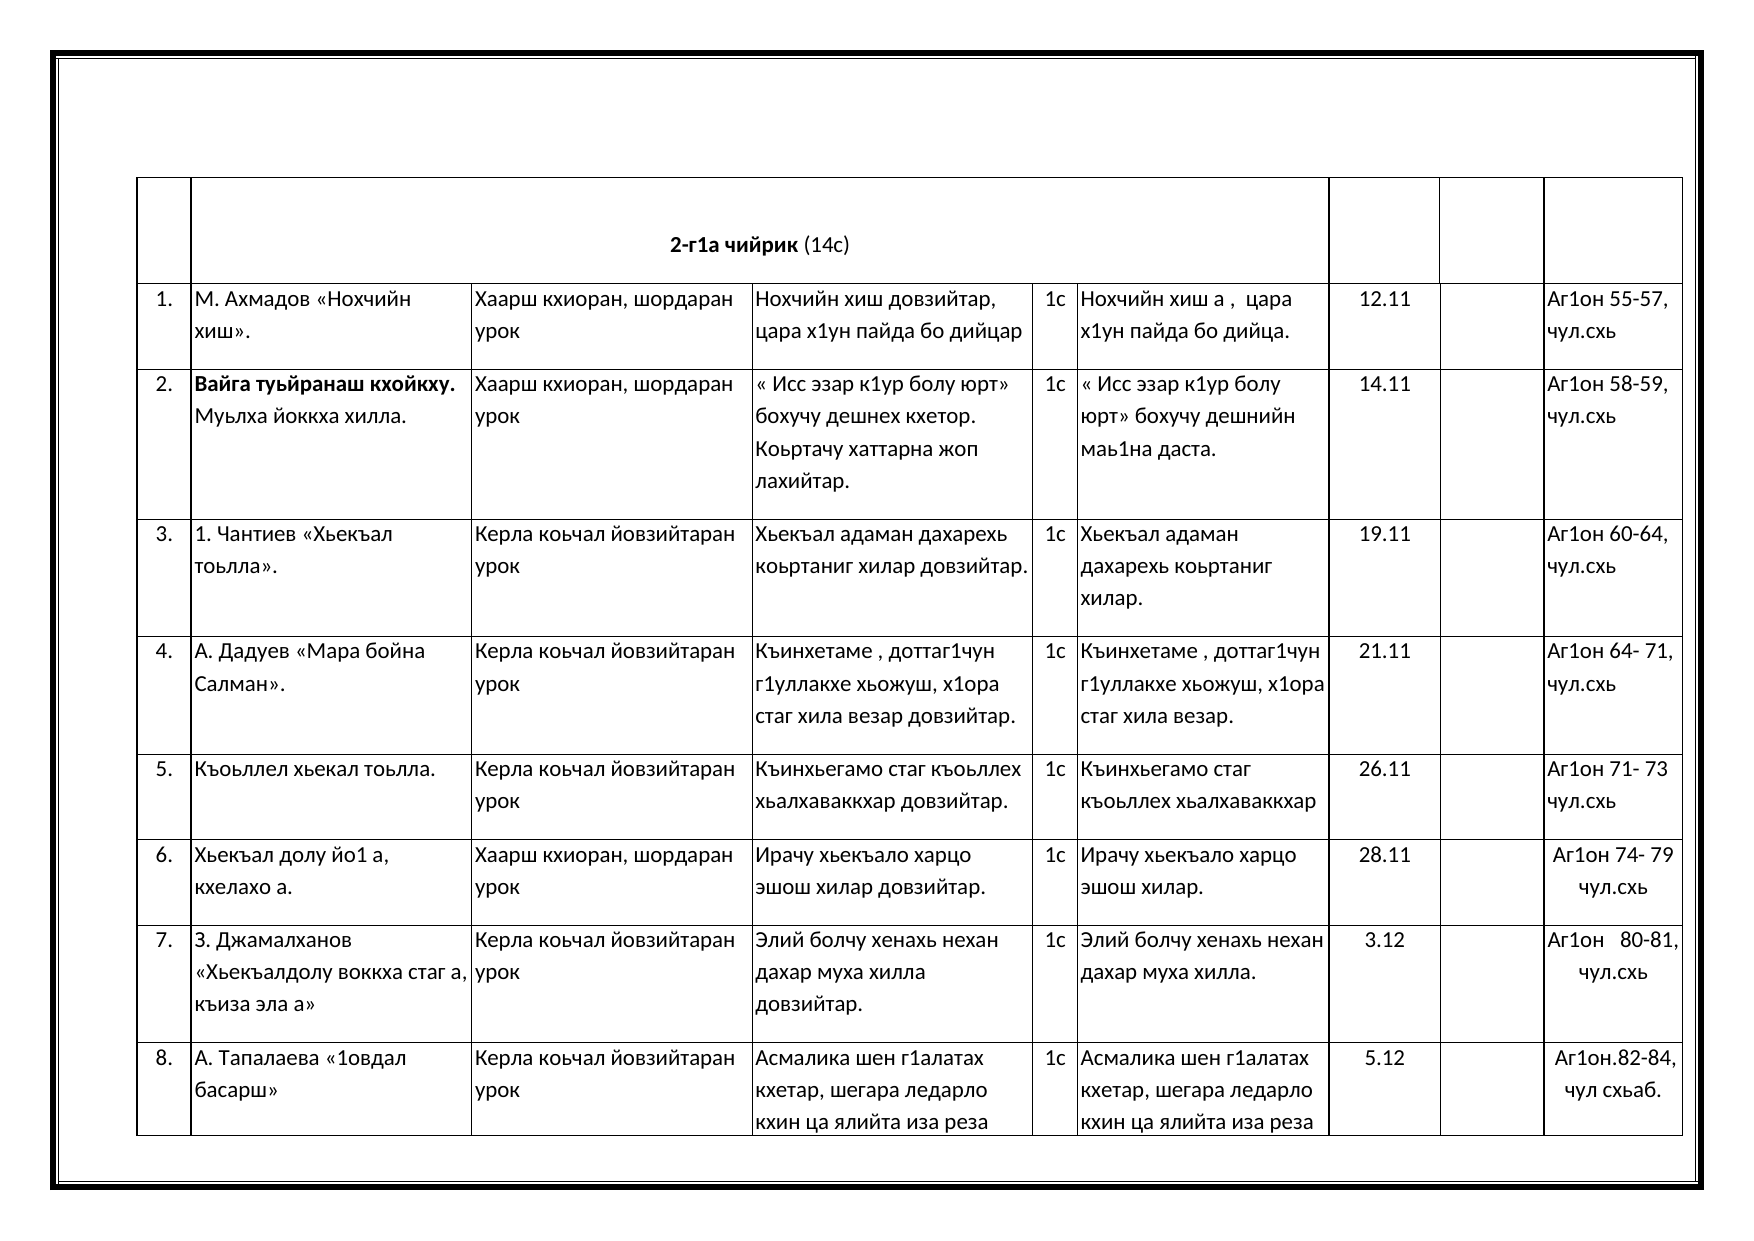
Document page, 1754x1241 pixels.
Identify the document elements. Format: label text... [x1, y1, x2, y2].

table_cell Керла коьчал йовзийтаран урок [472, 637, 752, 754]
table_cell 3. [138, 520, 190, 636]
table_cell Къинхетаме , доттаг1чун г1уллакхе хьожуш, х1ора стаг хила везар довзийтар. [753, 637, 1032, 754]
table_cell 2-г1а чийрик (14с) [192, 178, 1328, 283]
table_cell 5. [138, 755, 190, 839]
table_cell 5.12 [1330, 1043, 1440, 1135]
table_cell 1. Чантиев «Хьекъал тоьлла». [192, 520, 471, 636]
table_cell Ирачу хьекъало харцо эшош хилар довзийтар. [753, 840, 1032, 924]
table_cell 1с [1033, 926, 1077, 1042]
table_cell Керла коьчал йовзийтаран урок [472, 926, 752, 1042]
table_cell Элий болчу хенахь нехан дахар муха хилла довзийтар. [753, 926, 1032, 1042]
table_cell [1441, 520, 1543, 636]
table_cell [1441, 284, 1543, 369]
table_cell Аг1он 71- 73 чул.схь [1545, 755, 1682, 839]
table_cell 1с [1033, 284, 1077, 369]
table_cell « Исс эзар к1ур болу юрт» бохучу дешнийн маь1на даста. [1078, 370, 1328, 518]
table_cell А. Дадуев «Мара бойна Салман». [192, 637, 471, 754]
table_cell Аг1он 80-81, чул.схь [1545, 926, 1682, 1042]
table_cell Хьекъал адаман дахарехь коьртаниг хилар довзийтар. [753, 520, 1032, 636]
table_cell Аг1он 55-57, чул.схь [1545, 284, 1682, 369]
table_cell [1441, 755, 1543, 839]
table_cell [1078, 1043, 1328, 1135]
table_cell [1441, 370, 1543, 518]
table_cell [1441, 840, 1543, 924]
table_cell 2. [138, 370, 190, 518]
table_cell « Исс эзар к1ур болу юрт» бохучу дешнех кхетор. Коьртачу хаттарна жоп лахийтар. [753, 370, 1032, 518]
table_cell Аг1он 60-64, чул.схь [1545, 520, 1682, 636]
table_cell Элий болчу хенахь нехан дахар муха хилла. [1078, 926, 1328, 1042]
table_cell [1545, 1043, 1682, 1135]
table_cell Къинхьегамо стаг къоьллех хьалхаваккхар [1078, 755, 1328, 839]
table_cell Керла коьчал йовзийтаран урок [472, 520, 752, 636]
table_cell Нохчийн хиш а , цара х1ун пайда бо дийца. [1078, 284, 1328, 369]
table_cell [1545, 178, 1682, 283]
table_cell Къинхетаме , доттаг1чун г1уллакхе хьожуш, х1ора стаг хила везар. [1078, 637, 1328, 754]
table_cell 6. [138, 840, 190, 924]
table_cell 7. [138, 926, 190, 1042]
table_cell [138, 178, 190, 283]
table_cell 12.11 [1330, 284, 1440, 369]
table_cell Хаарш кхиоран, шордаран урок [472, 370, 752, 518]
table_cell М. Ахмадов «Нохчийн хиш». [192, 284, 471, 369]
table_cell 14.11 [1330, 370, 1440, 518]
table_cell Къоьллел хьекал тоьлла. [192, 755, 471, 839]
table_cell 4. [138, 637, 190, 754]
table_cell Аг1он 58-59, чул.схь [1545, 370, 1682, 518]
table_cell 1с [1033, 755, 1077, 839]
table_cell Ирачу хьекъало харцо эшош хилар. [1078, 840, 1328, 924]
table_cell 1. [138, 284, 190, 369]
table_cell 1с [1033, 370, 1077, 518]
table_cell 19.11 [1330, 520, 1440, 636]
table_cell Хаарш кхиоран, шордаран урок [472, 284, 752, 369]
table_cell 21.11 [1330, 637, 1440, 754]
table_cell 8. [138, 1043, 190, 1135]
table_cell Вайга туьйранаш кхойкху. Муьлха йоккха хилла. [192, 370, 471, 518]
table_cell Къинхьегамо стаг къоьллех хьалхаваккхар довзийтар. [753, 755, 1032, 839]
table_cell [1330, 178, 1439, 283]
table_cell Хаарш кхиоран, шордаран урок [472, 840, 752, 924]
table_cell 28.11 [1330, 840, 1440, 924]
table_cell Аг1он 64- 71, чул.схь [1545, 637, 1682, 754]
table_cell Хьекъал долу йо1 а, кхелахо а. [192, 840, 471, 924]
table_cell Керла коьчал йовзийтаран урок [472, 755, 752, 839]
table_cell [1441, 926, 1543, 1042]
table_cell Хьекъал адаман дахарехь коьртаниг хилар. [1078, 520, 1328, 636]
table_cell 26.11 [1330, 755, 1440, 839]
table_cell 3.12 [1330, 926, 1440, 1042]
table_cell 1с [1033, 840, 1077, 924]
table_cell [753, 1043, 1032, 1135]
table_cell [192, 1043, 471, 1135]
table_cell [472, 1043, 752, 1135]
table_cell [1440, 178, 1543, 283]
table_cell З. Джамалханов «Хьекъалдолу воккха стаг а, къиза эла а» [192, 926, 471, 1042]
table_cell [1441, 1043, 1543, 1135]
table_cell 1с [1033, 637, 1077, 754]
table_cell Нохчийн хиш довзийтар, цара х1ун пайда бо дийцар [753, 284, 1032, 369]
table_cell 1с [1033, 1043, 1077, 1135]
table_cell 1с [1033, 520, 1077, 636]
table_cell Аг1он 74- 79 чул.схь [1545, 840, 1682, 924]
table_cell [1441, 637, 1543, 754]
